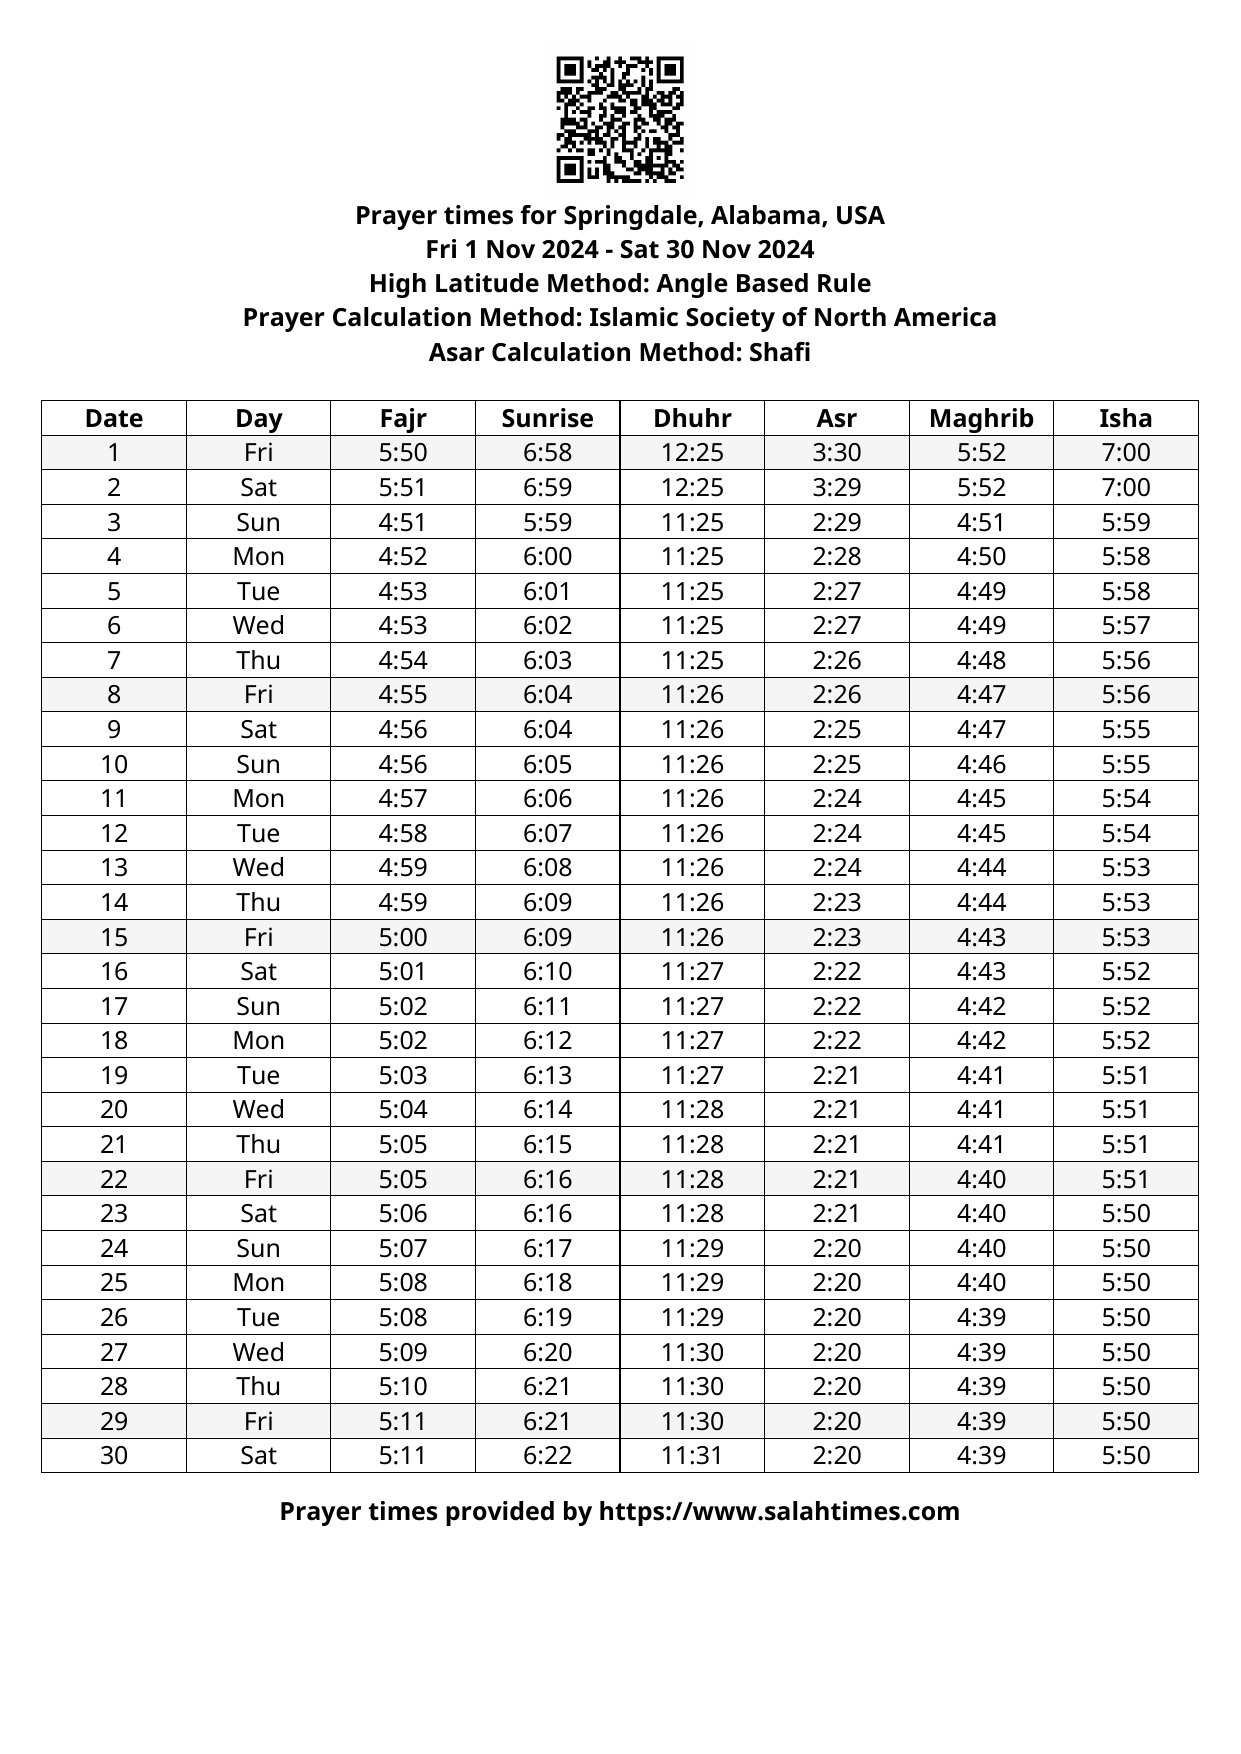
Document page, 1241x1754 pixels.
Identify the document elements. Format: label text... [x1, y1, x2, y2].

table_cell 6 [42, 609, 186, 642]
table_cell 4:58 [331, 816, 475, 849]
table_cell 6:20 [476, 1335, 619, 1368]
table_cell 5 [42, 574, 186, 607]
table_cell 4:44 [910, 885, 1053, 919]
table_cell 4:48 [910, 643, 1053, 677]
table_cell 11:28 [621, 1127, 764, 1161]
table_cell 4:52 [331, 539, 475, 573]
table_header Date [42, 401, 186, 434]
table_cell 9 [42, 712, 186, 746]
table_cell 5:05 [331, 1127, 475, 1161]
table_cell 15 [42, 920, 186, 953]
table_cell 18 [42, 1024, 186, 1057]
table_cell 3 [42, 505, 186, 538]
table_cell Fri [187, 436, 330, 469]
table_cell 6:21 [476, 1404, 619, 1437]
table_cell 11:27 [621, 954, 764, 988]
table_cell Sat [187, 712, 330, 746]
table_cell 4:40 [910, 1162, 1053, 1195]
table_cell 4:40 [910, 1196, 1053, 1230]
table_header Sunrise [476, 401, 619, 434]
table_cell 6:58 [476, 436, 619, 469]
table_cell 6:00 [476, 539, 619, 573]
table_cell 4:49 [910, 574, 1053, 607]
table_cell 21 [42, 1127, 186, 1161]
table_cell 2:21 [765, 1196, 909, 1230]
table_cell Mon [187, 781, 330, 815]
table_cell 4:53 [331, 574, 475, 607]
table_cell Mon [187, 1266, 330, 1299]
table_cell 5:03 [331, 1058, 475, 1092]
table_cell 11:26 [621, 816, 764, 849]
table_cell 11:28 [621, 1162, 764, 1195]
table_cell 5:51 [1054, 1162, 1198, 1195]
table_cell 11:25 [621, 643, 764, 677]
table_cell 6:21 [476, 1369, 619, 1403]
table_cell 2:20 [765, 1231, 909, 1264]
table_header Asr [765, 401, 909, 434]
table_header Fajr [331, 401, 475, 434]
table_cell 4:54 [331, 643, 475, 677]
table_cell 20 [42, 1093, 186, 1126]
table_cell 29 [42, 1404, 186, 1437]
text Asar Calculation Method: Shafi [42, 334, 1198, 368]
table_cell 7:00 [1054, 436, 1198, 469]
table_cell 5:53 [1054, 885, 1198, 919]
table_cell 5:50 [1054, 1266, 1198, 1299]
table_cell Thu [187, 885, 330, 919]
table_cell 5:08 [331, 1300, 475, 1334]
table_cell 7:00 [1054, 470, 1198, 504]
table_cell 5:52 [910, 436, 1053, 469]
table_cell 8 [42, 678, 186, 711]
table_cell 5:54 [1054, 781, 1198, 815]
table_cell 12 [42, 816, 186, 849]
table_cell 22 [42, 1162, 186, 1195]
table_cell 11 [42, 781, 186, 815]
table_cell Sat [187, 1439, 330, 1472]
table_cell Fri [187, 920, 330, 953]
table_cell Sun [187, 989, 330, 1022]
table_cell 5:04 [331, 1093, 475, 1126]
text Prayer Calculation Method: Islamic Society of North America [42, 300, 1198, 334]
table_cell 4:57 [331, 781, 475, 815]
table_cell 24 [42, 1231, 186, 1264]
table_cell 2:20 [765, 1266, 909, 1299]
table_cell 6:02 [476, 609, 619, 642]
table_cell 5:52 [1054, 954, 1198, 988]
table_cell 27 [42, 1335, 186, 1368]
table_cell 4:45 [910, 816, 1053, 849]
table_cell 11:28 [621, 1093, 764, 1126]
table_cell 11:29 [621, 1266, 764, 1299]
table_cell 11:26 [621, 712, 764, 746]
table_cell 5:00 [331, 920, 475, 953]
table_cell 10 [42, 747, 186, 780]
table_cell 26 [42, 1300, 186, 1334]
table_cell Thu [187, 643, 330, 677]
table_cell 6:59 [476, 470, 619, 504]
table_cell 6:22 [476, 1439, 619, 1472]
table_cell 2:25 [765, 747, 909, 780]
table_cell 6:04 [476, 712, 619, 746]
table_cell 4:49 [910, 609, 1053, 642]
table_cell 2:23 [765, 920, 909, 953]
table_cell 5:11 [331, 1439, 475, 1472]
table_cell 6:14 [476, 1093, 619, 1126]
table_cell 11:26 [621, 747, 764, 780]
table_cell 4:59 [331, 851, 475, 884]
table_cell 2:20 [765, 1369, 909, 1403]
table_cell 5:51 [331, 470, 475, 504]
table_cell 12:25 [621, 436, 764, 469]
table_cell 4:42 [910, 1024, 1053, 1057]
table_cell 11:27 [621, 1024, 764, 1057]
table_cell 2:26 [765, 678, 909, 711]
table_cell 5:50 [1054, 1335, 1198, 1368]
table_cell Sun [187, 1231, 330, 1264]
table_cell 5:09 [331, 1335, 475, 1368]
table_cell 11:30 [621, 1369, 764, 1403]
table_cell 5:58 [1054, 574, 1198, 607]
table_cell 13 [42, 851, 186, 884]
table_cell 6:01 [476, 574, 619, 607]
table_cell 4:56 [331, 747, 475, 780]
table_cell 11:25 [621, 609, 764, 642]
table_cell 16 [42, 954, 186, 988]
table_cell 5:52 [1054, 989, 1198, 1022]
table_cell Wed [187, 1335, 330, 1368]
table_cell 5:06 [331, 1196, 475, 1230]
table_cell 4:45 [910, 781, 1053, 815]
table_cell Wed [187, 851, 330, 884]
table_cell 11:26 [621, 781, 764, 815]
table_cell 5:55 [1054, 747, 1198, 780]
table_cell 2:24 [765, 781, 909, 815]
table_cell 2:27 [765, 609, 909, 642]
table_cell 5:50 [331, 436, 475, 469]
table_cell 4:39 [910, 1335, 1053, 1368]
table_cell 6:16 [476, 1196, 619, 1230]
table_header Day [187, 401, 330, 434]
table_cell 4:47 [910, 712, 1053, 746]
table_cell 5:58 [1054, 539, 1198, 573]
table_cell 5:50 [1054, 1231, 1198, 1264]
table_cell 6:12 [476, 1024, 619, 1057]
table_cell 7 [42, 643, 186, 677]
table_cell 11:26 [621, 851, 764, 884]
table_cell 17 [42, 989, 186, 1022]
table_cell 4:39 [910, 1439, 1053, 1472]
table_cell 6:15 [476, 1127, 619, 1161]
table_cell Sun [187, 505, 330, 538]
table_cell 4:40 [910, 1266, 1053, 1299]
table_cell 5:07 [331, 1231, 475, 1264]
table_cell 25 [42, 1266, 186, 1299]
table_cell 11:31 [621, 1439, 764, 1472]
table_cell 5:51 [1054, 1093, 1198, 1126]
table_cell 5:51 [1054, 1058, 1198, 1092]
table_cell 2:21 [765, 1127, 909, 1161]
table_cell 4:39 [910, 1404, 1053, 1437]
table_cell 11:30 [621, 1404, 764, 1437]
table_cell 4:47 [910, 678, 1053, 711]
table_cell 2:24 [765, 851, 909, 884]
table_cell 6:18 [476, 1266, 619, 1299]
table_cell 4:41 [910, 1127, 1053, 1161]
table_cell 6:08 [476, 851, 619, 884]
table_cell 2:20 [765, 1300, 909, 1334]
table_cell 4:40 [910, 1231, 1053, 1264]
text High Latitude Method: Angle Based Rule [42, 266, 1198, 300]
table_cell 2:25 [765, 712, 909, 746]
table_cell 30 [42, 1439, 186, 1472]
table_cell Sat [187, 1196, 330, 1230]
table_header Maghrib [910, 401, 1053, 434]
table_cell 4:46 [910, 747, 1053, 780]
table_cell 6:11 [476, 989, 619, 1022]
table_cell 2:21 [765, 1162, 909, 1195]
table_cell 5:52 [1054, 1024, 1198, 1057]
table_cell 14 [42, 885, 186, 919]
picture [542, 41, 699, 198]
table_cell 4:43 [910, 954, 1053, 988]
text Prayer times provided by https://www.salahtimes.com [42, 1494, 1198, 1528]
text Fri 1 Nov 2024 - Sat 30 Nov 2024 [42, 232, 1198, 266]
table_cell 11:30 [621, 1335, 764, 1368]
table_cell 11:26 [621, 885, 764, 919]
table_cell 11:28 [621, 1196, 764, 1230]
table_cell 2:28 [765, 539, 909, 573]
table_cell 5:01 [331, 954, 475, 988]
table_cell Sat [187, 954, 330, 988]
table_cell 19 [42, 1058, 186, 1092]
table_cell 2:20 [765, 1404, 909, 1437]
table_cell 5:53 [1054, 920, 1198, 953]
table_cell 5:50 [1054, 1300, 1198, 1334]
table_cell 6:16 [476, 1162, 619, 1195]
table_cell 3:30 [765, 436, 909, 469]
table_cell 2:21 [765, 1058, 909, 1092]
table_cell 6:09 [476, 920, 619, 953]
table_cell 2:27 [765, 574, 909, 607]
table_cell Fri [187, 678, 330, 711]
table_cell 6:19 [476, 1300, 619, 1334]
table_cell 4:39 [910, 1369, 1053, 1403]
table_header Dhuhr [621, 401, 764, 434]
table_cell 4:56 [331, 712, 475, 746]
table_cell 5:57 [1054, 609, 1198, 642]
table_cell 5:52 [910, 470, 1053, 504]
table_cell 11:26 [621, 678, 764, 711]
table_cell 5:10 [331, 1369, 475, 1403]
table_cell 6:09 [476, 885, 619, 919]
table_cell Sun [187, 747, 330, 780]
table_cell 4:51 [331, 505, 475, 538]
table_cell 2:20 [765, 1439, 909, 1472]
table_cell 5:59 [1054, 505, 1198, 538]
table_cell 12:25 [621, 470, 764, 504]
text Prayer times for Springdale, Alabama, USA [42, 198, 1198, 232]
table_cell 11:25 [621, 539, 764, 573]
table_cell 2:26 [765, 643, 909, 677]
table_cell 11:25 [621, 505, 764, 538]
table_cell Thu [187, 1369, 330, 1403]
table_cell 3:29 [765, 470, 909, 504]
table_cell 5:50 [1054, 1404, 1198, 1437]
table_cell 6:07 [476, 816, 619, 849]
table_cell 11:25 [621, 574, 764, 607]
table_cell 5:50 [1054, 1369, 1198, 1403]
table_cell 5:50 [1054, 1196, 1198, 1230]
table_cell 4:42 [910, 989, 1053, 1022]
table_cell 6:10 [476, 954, 619, 988]
table_cell 4:44 [910, 851, 1053, 884]
table_cell 6:17 [476, 1231, 619, 1264]
table_cell 4:39 [910, 1300, 1053, 1334]
table_cell 2:22 [765, 954, 909, 988]
table_cell Fri [187, 1162, 330, 1195]
table_cell 5:56 [1054, 643, 1198, 677]
table_cell 6:13 [476, 1058, 619, 1092]
table_cell 5:51 [1054, 1127, 1198, 1161]
table_cell Thu [187, 1127, 330, 1161]
table_cell 28 [42, 1369, 186, 1403]
table_cell 11:27 [621, 1058, 764, 1092]
table_cell 2:23 [765, 885, 909, 919]
table_cell 4:41 [910, 1058, 1053, 1092]
table_cell 2:22 [765, 1024, 909, 1057]
table_cell Tue [187, 1300, 330, 1334]
table_cell Fri [187, 1404, 330, 1437]
table_cell Wed [187, 1093, 330, 1126]
table_cell 5:53 [1054, 851, 1198, 884]
table_cell 5:54 [1054, 816, 1198, 849]
table_cell Mon [187, 1024, 330, 1057]
table_cell 2:24 [765, 816, 909, 849]
table_cell 4 [42, 539, 186, 573]
table_cell 5:50 [1054, 1439, 1198, 1472]
table_cell 6:06 [476, 781, 619, 815]
table_cell 6:05 [476, 747, 619, 780]
table_cell 11:29 [621, 1231, 764, 1264]
table_header Isha [1054, 401, 1198, 434]
table_cell 5:55 [1054, 712, 1198, 746]
table_cell Tue [187, 816, 330, 849]
table_cell 2:21 [765, 1093, 909, 1126]
table_cell 4:55 [331, 678, 475, 711]
table_cell 1 [42, 436, 186, 469]
table_cell 6:04 [476, 678, 619, 711]
table_cell 4:51 [910, 505, 1053, 538]
table_cell 2:29 [765, 505, 909, 538]
table_cell 23 [42, 1196, 186, 1230]
table_cell 5:08 [331, 1266, 475, 1299]
table_cell Wed [187, 609, 330, 642]
table_cell 4:41 [910, 1093, 1053, 1126]
table_cell 5:59 [476, 505, 619, 538]
table_cell 4:43 [910, 920, 1053, 953]
table_cell 4:50 [910, 539, 1053, 573]
table_cell Sat [187, 470, 330, 504]
table_cell 5:56 [1054, 678, 1198, 711]
table_cell 4:53 [331, 609, 475, 642]
table_cell 2:20 [765, 1335, 909, 1368]
table_cell 6:03 [476, 643, 619, 677]
table_cell 11:27 [621, 989, 764, 1022]
table_cell 5:05 [331, 1162, 475, 1195]
table_cell 5:02 [331, 989, 475, 1022]
table_cell 5:11 [331, 1404, 475, 1437]
table_cell 11:26 [621, 920, 764, 953]
table_cell 5:02 [331, 1024, 475, 1057]
table_cell 2 [42, 470, 186, 504]
table_cell Mon [187, 539, 330, 573]
table_cell 2:22 [765, 989, 909, 1022]
table_cell Tue [187, 574, 330, 607]
table_cell Tue [187, 1058, 330, 1092]
table_cell 11:29 [621, 1300, 764, 1334]
table_cell 4:59 [331, 885, 475, 919]
